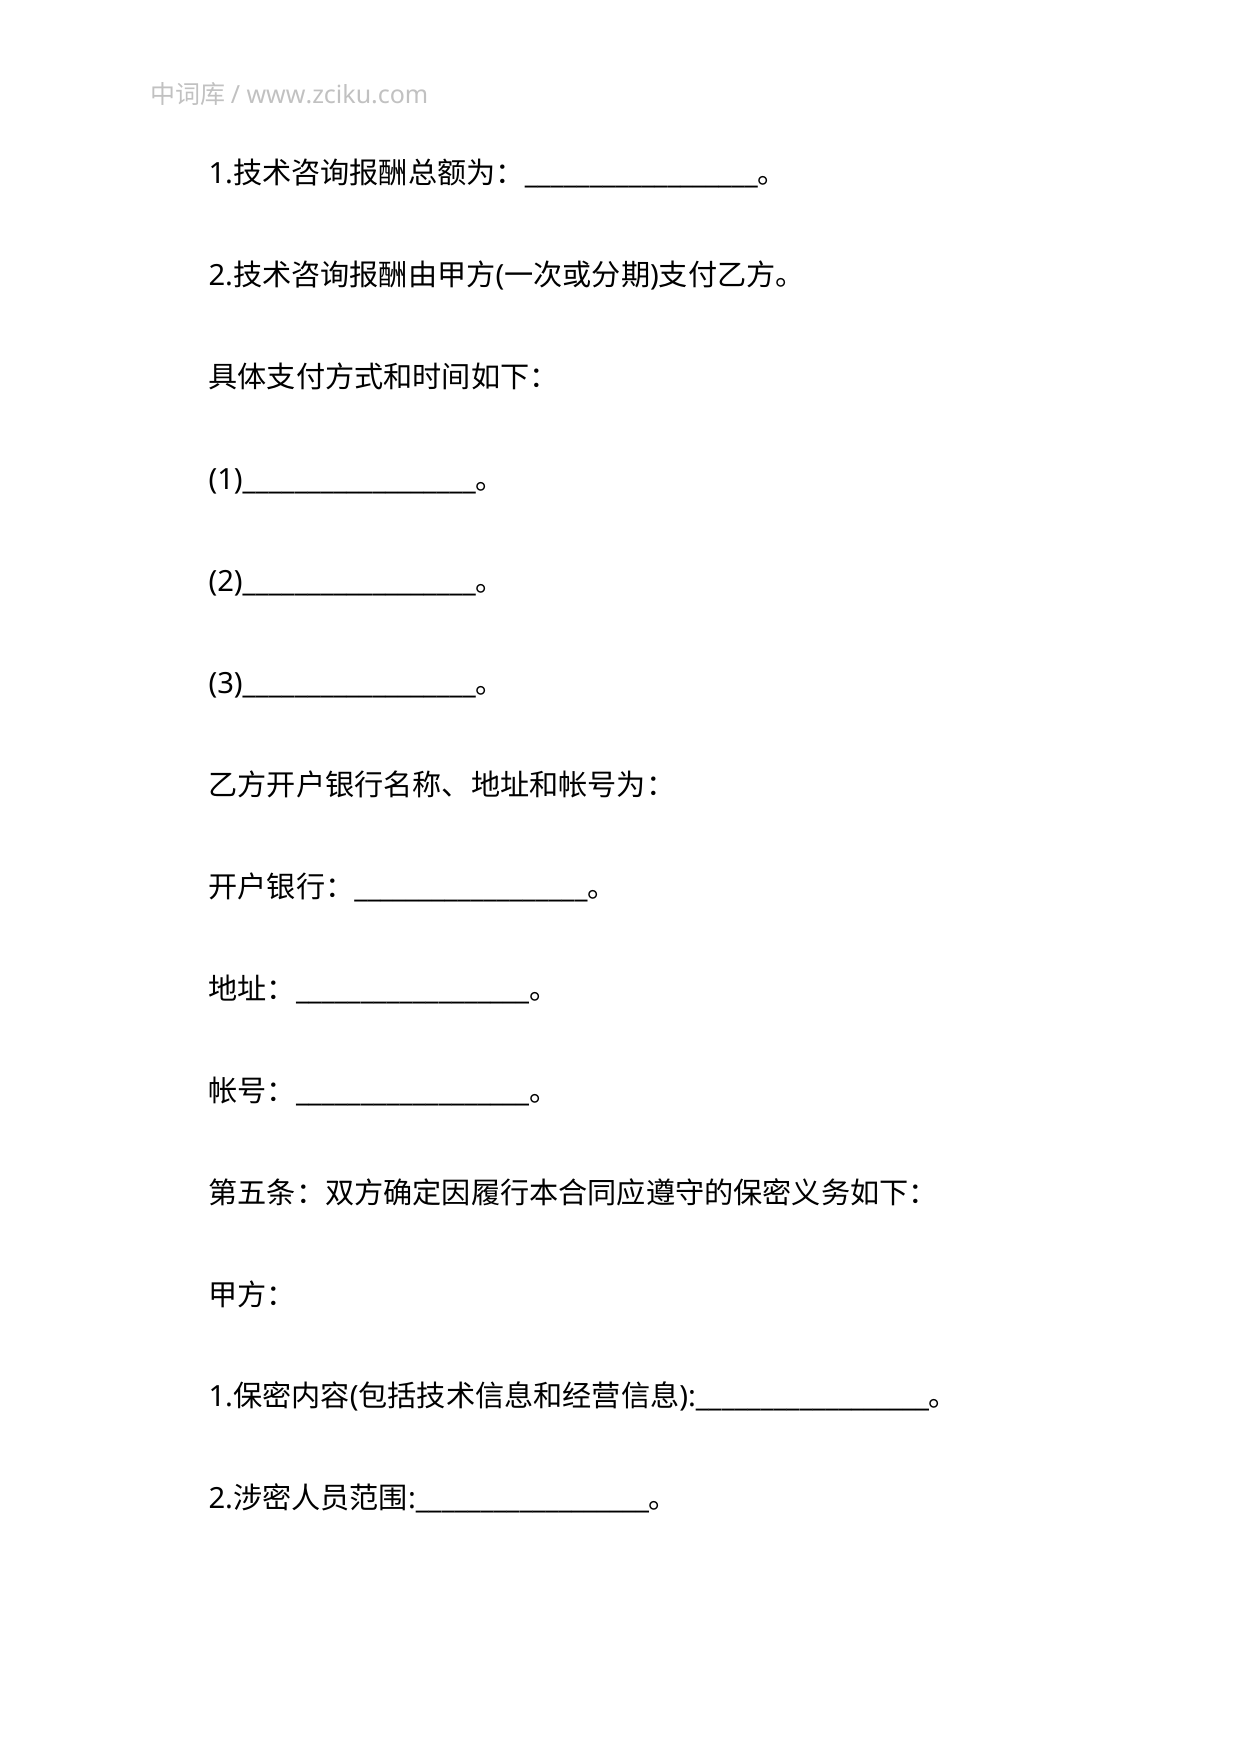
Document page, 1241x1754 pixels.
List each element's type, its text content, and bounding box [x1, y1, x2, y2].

text 1.技术咨询报酬总额为：__________________。 [150, 150, 1090, 192]
text 1.保密内容(包括技术信息和经营信息):__________________。 [150, 1373, 1090, 1415]
text (1)__________________。 [150, 456, 1090, 498]
text 具体支付方式和时间如下： [150, 354, 1090, 396]
text (3)__________________。 [150, 660, 1090, 702]
text 甲方： [150, 1271, 1090, 1313]
text 第五条：双方确定因履行本合同应遵守的保密义务如下： [150, 1169, 1090, 1212]
text 2.涉密人员范围:__________________。 [150, 1475, 1090, 1517]
text 帐号：__________________。 [150, 1067, 1090, 1110]
text 乙方开户银行名称、地址和帐号为： [150, 762, 1090, 804]
text 开户银行：__________________。 [150, 863, 1090, 906]
text (2)__________________。 [150, 558, 1090, 600]
text 2.技术咨询报酬由甲方(一次或分期)支付乙方。 [150, 252, 1090, 294]
text 地址：__________________。 [150, 965, 1090, 1008]
